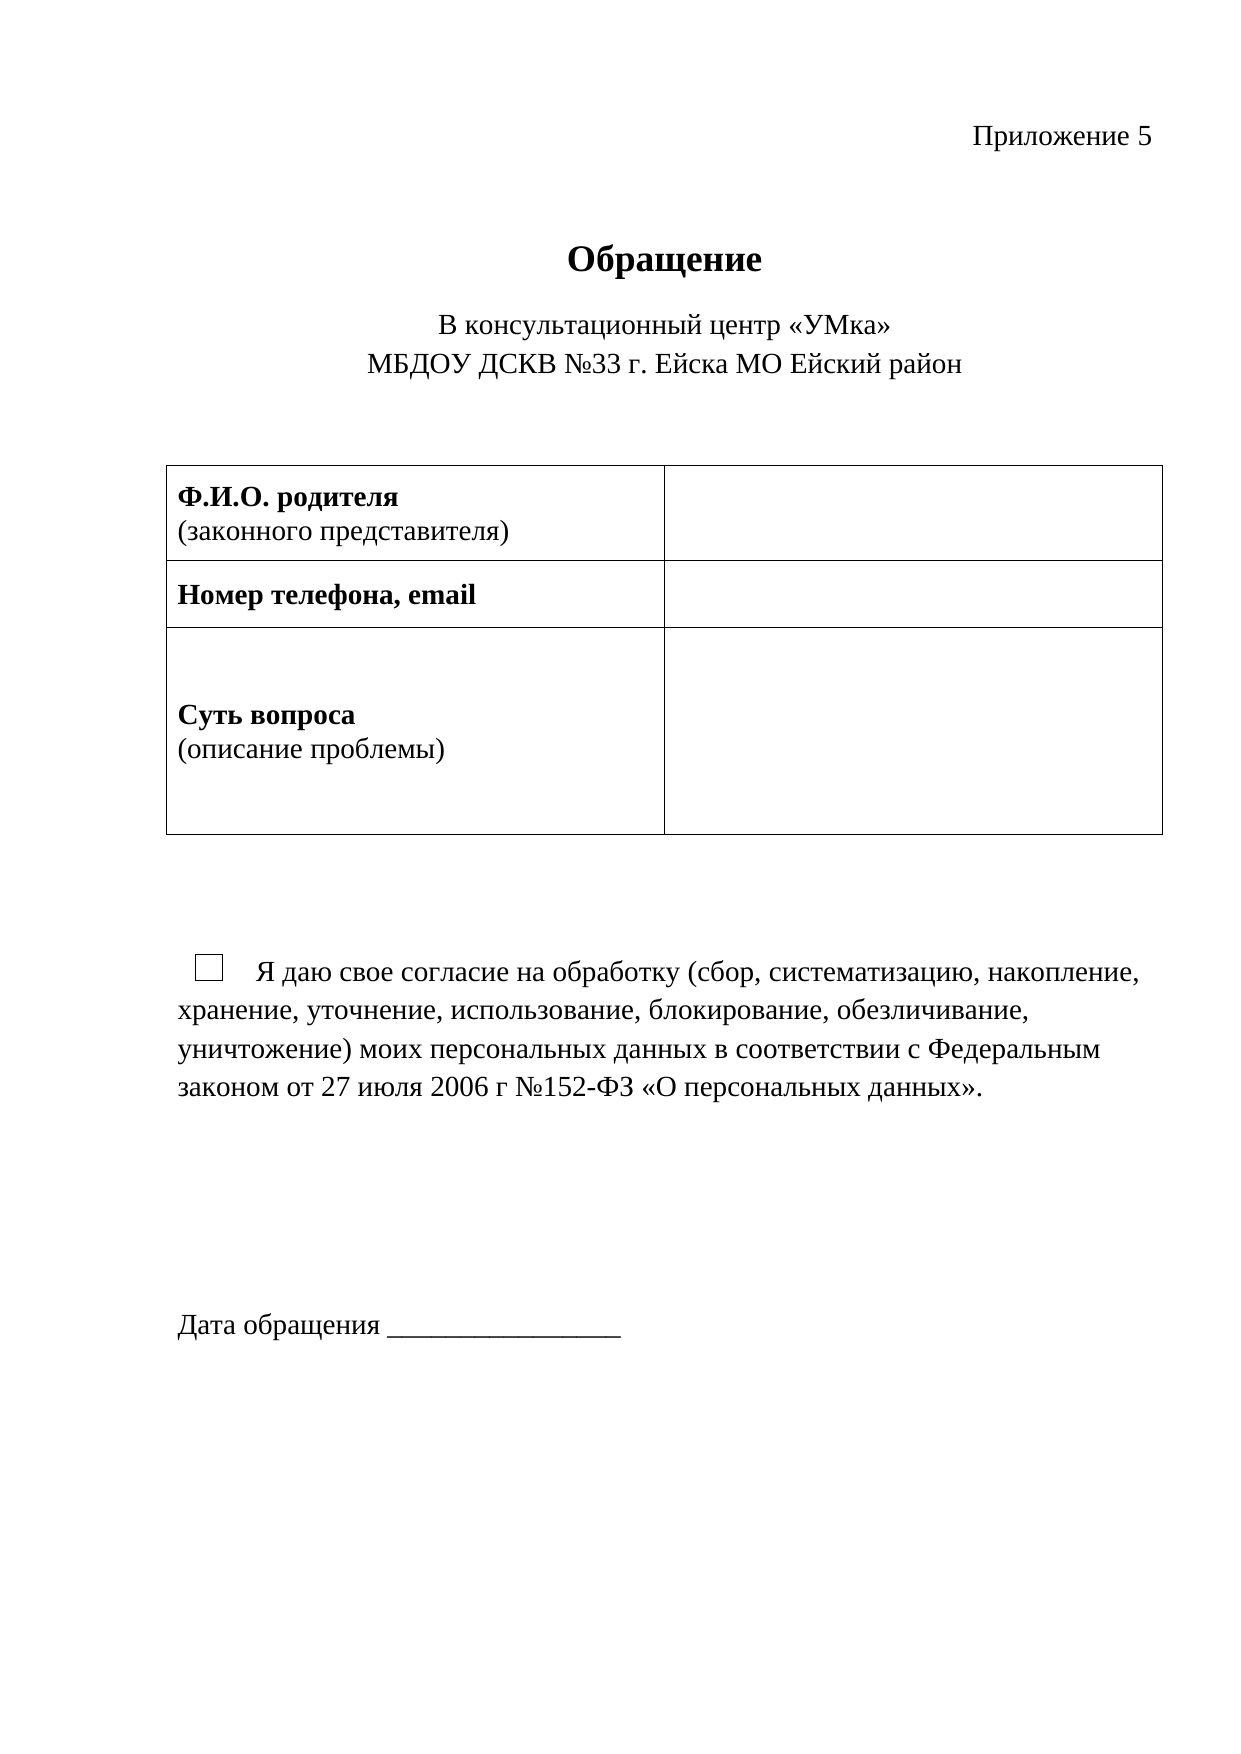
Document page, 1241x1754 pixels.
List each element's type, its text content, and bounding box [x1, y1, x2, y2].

text Дата обращения ________________ [177, 1307, 1152, 1340]
table_cell Суть вопроса (описание проблемы) [167, 628, 664, 834]
table_cell [665, 561, 1162, 627]
text Обращение [177, 237, 1152, 280]
text В консультационный центр «УМка» МБДОУ ДСКВ №33 г. Ейска МО Ейский район [177, 307, 1152, 379]
text Приложение 5 [177, 118, 1152, 152]
text Я даю свое согласие на обработку (сбор, систематизацию, накопление, хранение, уточнение, использование, блокирование, обезличивание, уничтожение) моих персональных данных в соответствии с Федеральным законом от 27 июля 2006 г №152-ФЗ «О персональных данных». [177, 954, 1152, 1103]
table_cell Номер телефона, email [167, 561, 664, 627]
table_header Ф.И.О. родителя (законного представителя) [167, 466, 664, 560]
table_header [665, 466, 1162, 560]
table_cell [665, 628, 1162, 834]
